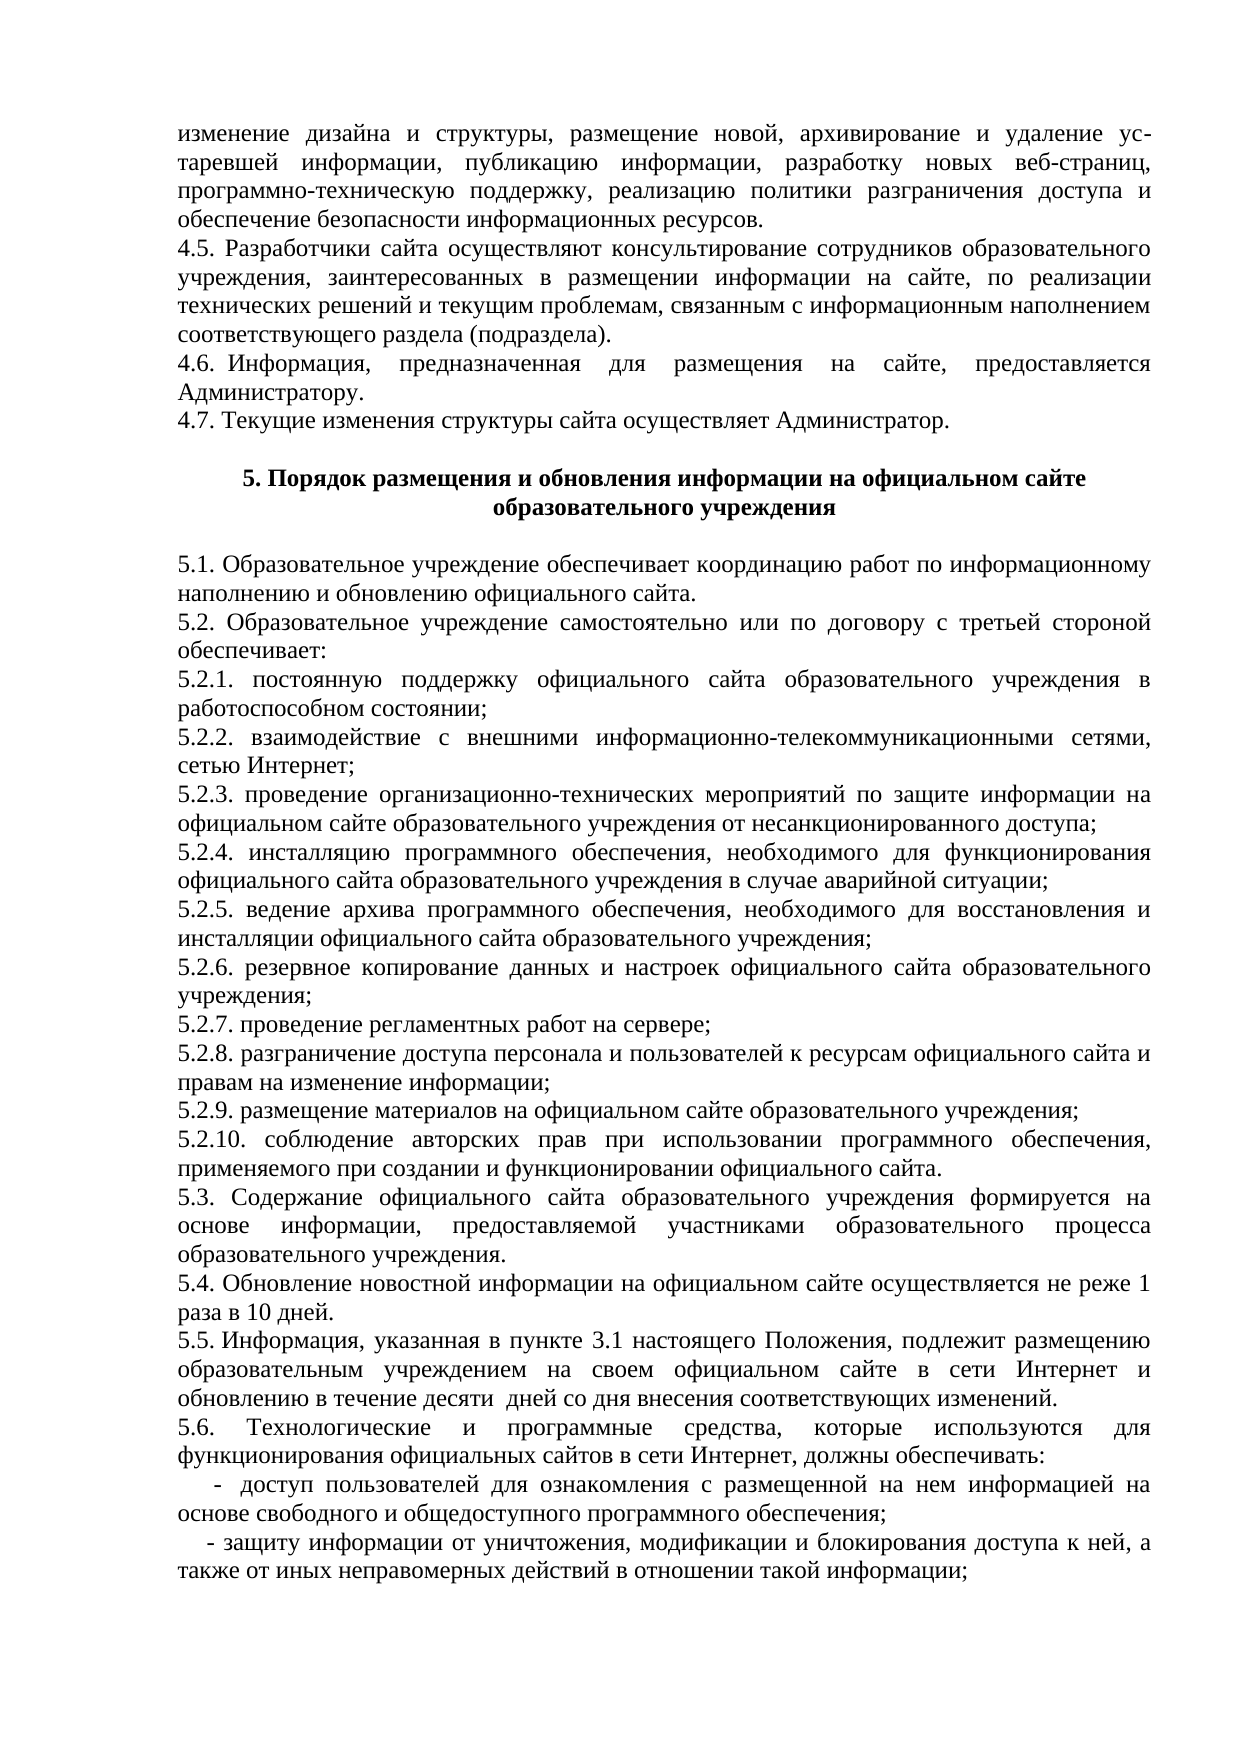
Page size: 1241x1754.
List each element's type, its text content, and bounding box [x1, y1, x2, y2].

text 5.2.2. взаимодействие с внешними информационно-телекоммуникационными сетями, сетью Интернет; [177, 722, 1152, 779]
text 5.2.5. ведение архива программного обеспечения, необходимого для восстановления и инсталляции официального сайта образовательного учреждения; [177, 894, 1152, 952]
text 5.2.9. размещение материалов на официальном сайте образовательного учреждения; [177, 1096, 1152, 1124]
text 5.2. Образовательное учреждение самостоятельно или по договору с третьей стороной обеспечивает: [177, 607, 1152, 664]
text 5.2.3. проведение организационно-технических мероприятий по защите информации на официальном сайте образовательного учреждения от несанкционированного доступа; [177, 779, 1152, 837]
text 4.7. Текущие изменения структуры сайта осуществляет Администратор. [177, 406, 1152, 434]
text 5.1. Образовательное учреждение обеспечивает координацию работ по информационному наполнению и обновлению официального сайта. [177, 549, 1152, 607]
text - доступ пользователей для ознакомления с размещенной на нем информацией на основе свободного и общедоступного программного обеспечения; [177, 1469, 1152, 1527]
text 5.2.7. проведение регламентных работ на сервере; [177, 1009, 1152, 1038]
text 5.2.4. инсталляцию программного обеспечения, необходимого для функционирования официального сайта образовательного учреждения в случае аварийной ситуации; [177, 837, 1152, 894]
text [177, 118, 1152, 233]
text 5.4. Обновление новостной информации на официальном сайте осуществляется не реже 1 раза в 10 дней. [177, 1268, 1152, 1326]
text 5. Порядок размещения и обновления информации на официальном сайте образовательного учреждения [177, 463, 1152, 521]
text 5.5. Информация, указанная в пункте 3.1 настоящего Положения, подлежит размещению образовательным учреждением на своем официальном сайте в сети Интернет и обновлению в течение десяти дней со дня внесения соответствующих изменений. [177, 1326, 1152, 1412]
text 4.6. Информация, предназначенная для размещения на сайте, предоставляется Администратору. [177, 348, 1152, 406]
text 5.3. Содержание официального сайта образовательного учреждения формируется на основе информации, предоставляемой участниками образовательного процесса образовательного учреждения. [177, 1182, 1152, 1268]
text - защиту информации от уничтожения, модификации и блокирования доступа к ней, а также от иных неправомерных действий в отношении такой информации; [177, 1527, 1152, 1584]
text 5.2.10. соблюдение авторских прав при использовании программного обеспечения, применяемого при создании и функционировании официального сайта. [177, 1124, 1152, 1182]
text 5.6. Технологические и программные средства, которые используются для функционирования официальных сайтов в сети Интернет, должны обеспечивать: [177, 1412, 1152, 1469]
text 5.2.6. резервное копирование данных и настроек официального сайта образовательного учреждения; [177, 952, 1152, 1009]
text 5.2.1. постоянную поддержку официального сайта образовательного учреждения в работоспособном состоянии; [177, 664, 1152, 722]
text 4.5. Разработчики сайта осуществляют консультирование сотрудников образовательного учреждения, заинтересованных в размещении информации на сайте, по реализации технических решений и текущим проблемам, связанным с информационным наполнением соответствующего раздела (подраздела). [177, 233, 1152, 348]
text 5.2.8. разграничение доступа персонала и пользователей к ресурсам официального сайта и правам на изменение информации; [177, 1038, 1152, 1096]
